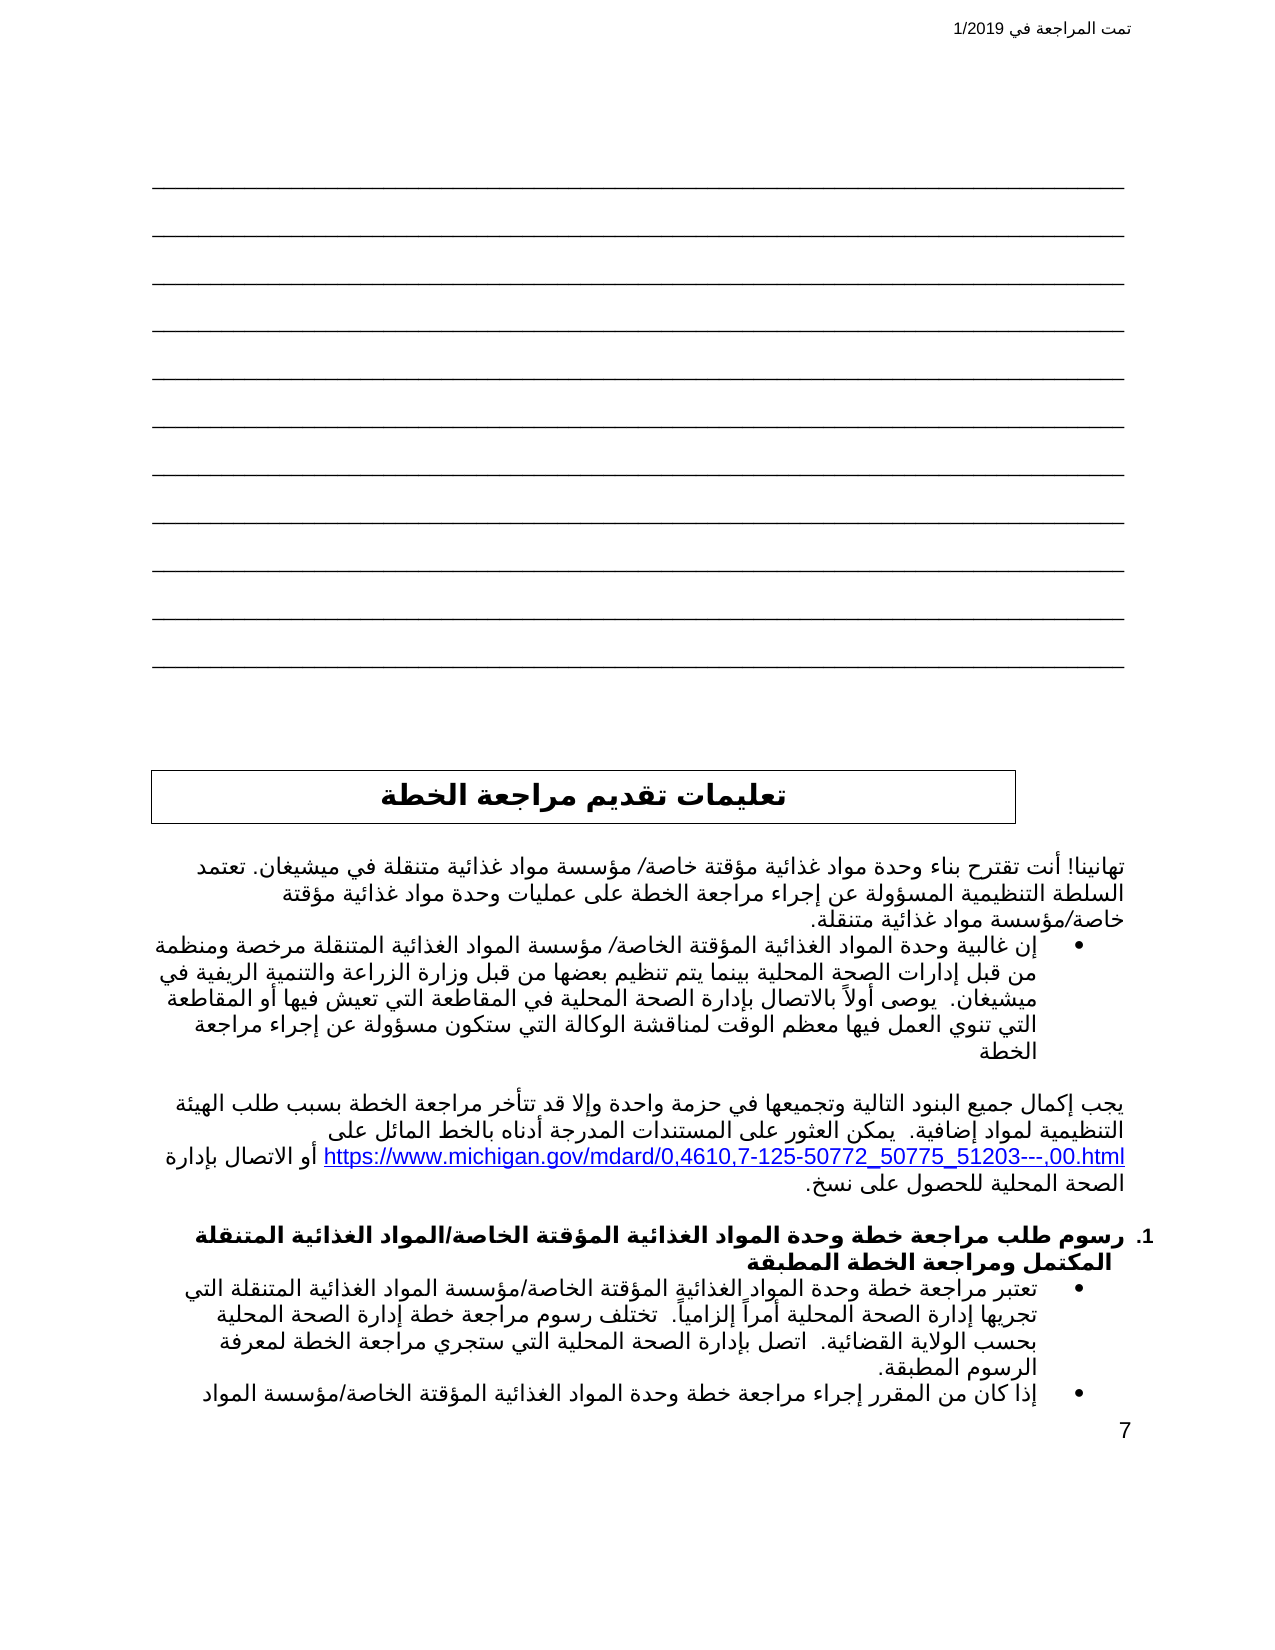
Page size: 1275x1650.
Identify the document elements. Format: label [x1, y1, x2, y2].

table_cell [140, 142, 1137, 1407]
